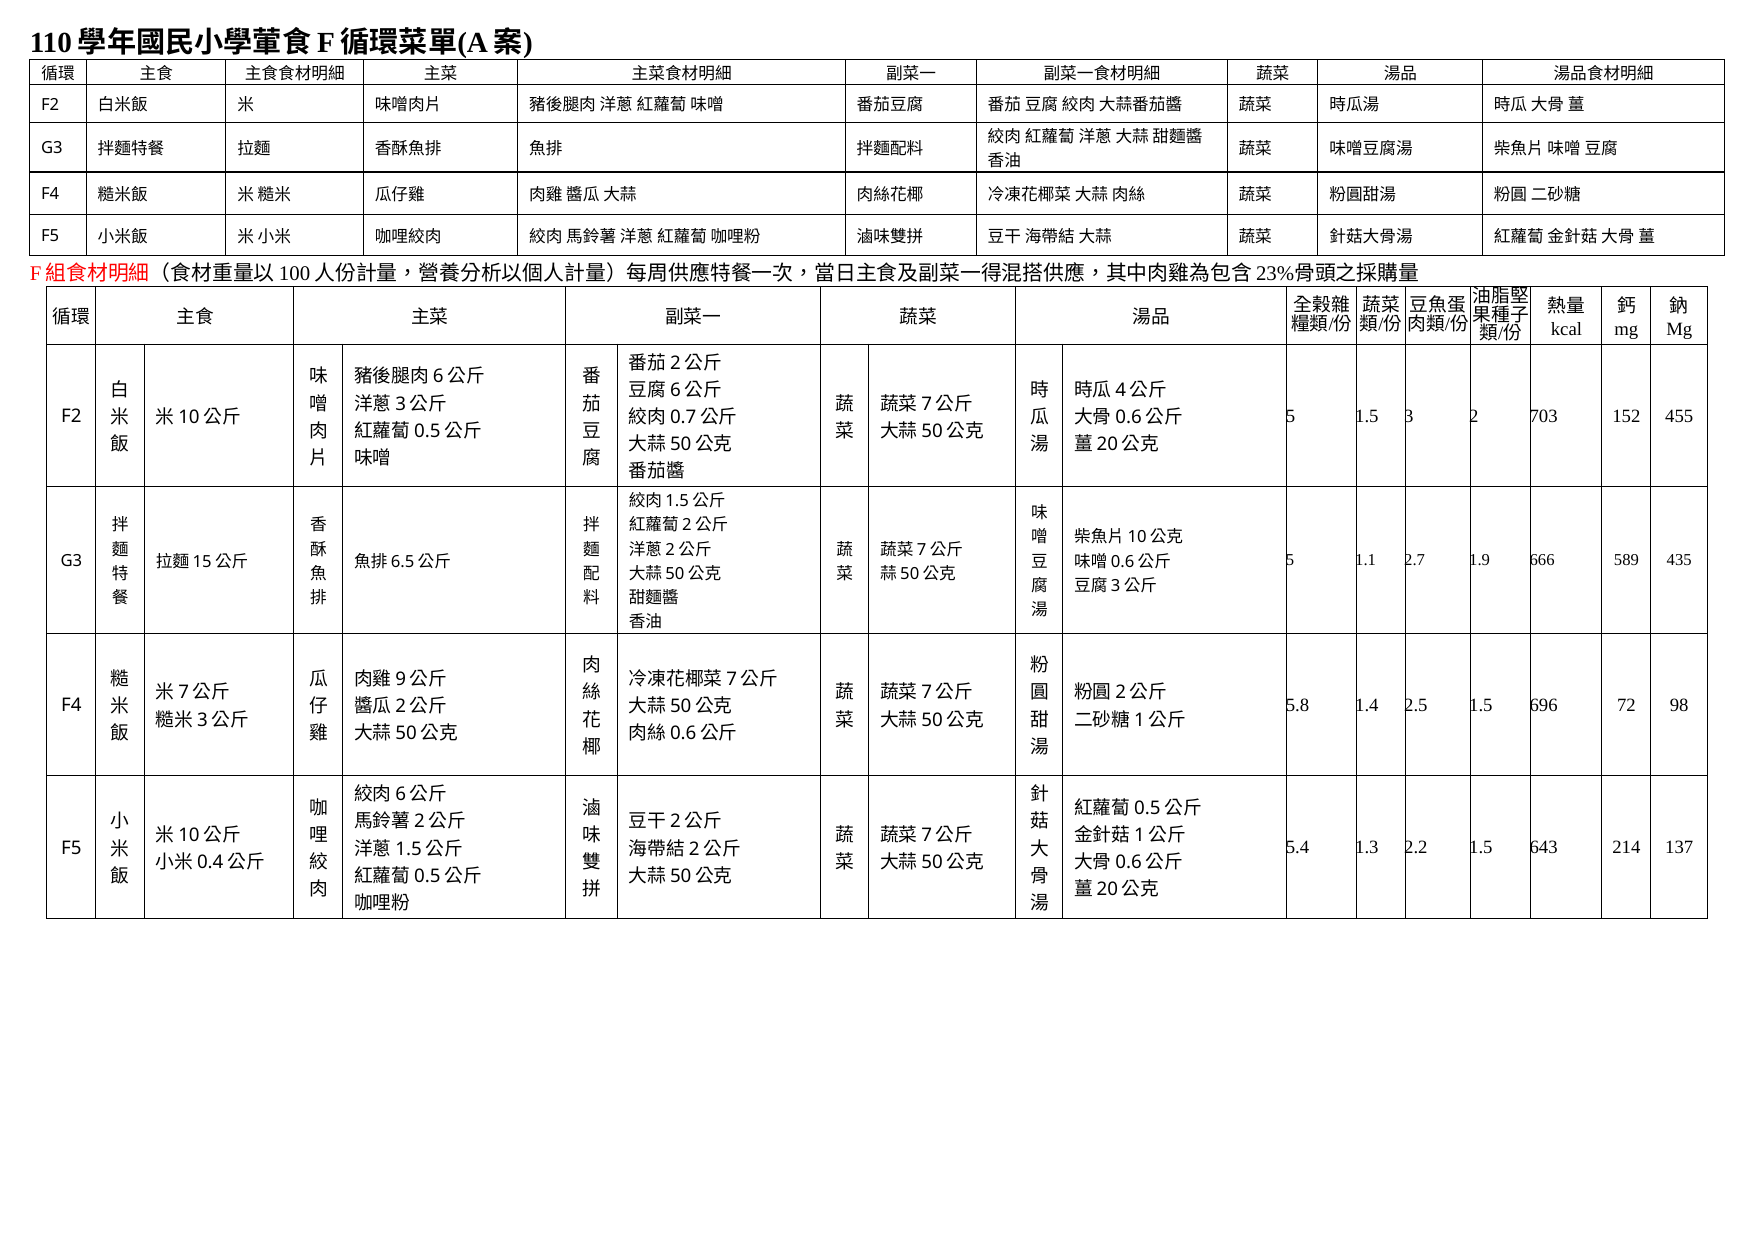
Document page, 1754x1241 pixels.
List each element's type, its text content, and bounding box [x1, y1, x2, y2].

table_cell 小米飯 [87, 215, 225, 255]
table_cell 糙米飯 [87, 173, 225, 214]
table_header 豆魚蛋肉類/份 [1406, 287, 1470, 343]
table_cell 蔬菜 [1228, 173, 1317, 214]
table_cell 蔬菜7公斤 大蒜50公克 [869, 634, 1015, 775]
table_cell 豆干2公斤 海帶結2公斤 大蒜50公克 [618, 776, 820, 917]
table_cell 2.2 [1406, 776, 1470, 917]
table_cell 5 [1287, 345, 1356, 486]
table_header 副菜一 [566, 287, 820, 343]
table_cell 米7公斤 糙米3公斤 [145, 634, 293, 775]
table_cell 2.5 [1406, 634, 1470, 775]
table_cell 蔬菜 [821, 487, 868, 632]
table_header 副菜一食材明細 [977, 60, 1227, 84]
table_cell 時瓜湯 [1016, 345, 1062, 486]
table_cell 455 [1651, 345, 1707, 486]
table_header 主菜 [364, 60, 517, 84]
table_cell 紅蘿蔔 金針菇 大骨 薑 [1483, 215, 1724, 255]
table_cell 589 [1602, 487, 1650, 632]
table_cell 2.7 [1406, 487, 1470, 632]
table_cell 紅蘿蔔0.5公斤 金針菇1公斤 大骨0.6公斤 薑20公克 [1063, 776, 1286, 917]
table_cell 白米飯 [96, 345, 144, 486]
table_cell 蔬菜 [821, 345, 868, 486]
table_cell 蔬菜 [1228, 123, 1317, 171]
table_cell 米10公斤 小米0.4公斤 [145, 776, 293, 917]
table_cell 肉絲花椰 [566, 634, 617, 775]
table_cell 1.5 [1471, 634, 1530, 775]
table_cell 冷凍花椰菜 大蒜 肉絲 [977, 173, 1227, 214]
text 110學年國民小學葷食F循環菜單(A案) [29, 29, 1724, 59]
table_cell 137 [1651, 776, 1707, 917]
table_header 蔬菜 [821, 287, 1015, 343]
table_cell 粉圓2公斤 二砂糖1公斤 [1063, 634, 1286, 775]
table_cell 味噌肉片 [364, 85, 517, 122]
table_cell 蔬菜7公斤 大蒜50公克 [869, 776, 1015, 917]
table_header 蔬菜 [1228, 60, 1317, 84]
table_cell 針菇大骨湯 [1318, 215, 1482, 255]
table_cell 666 [1531, 487, 1601, 632]
table_header 蔬菜類/份 [1357, 287, 1405, 343]
table_cell 針菇大骨湯 [1016, 776, 1062, 917]
table_cell 番茄2公斤 豆腐6公斤 絞肉0.7公斤 大蒜50公克 番茄醬 [618, 345, 820, 486]
table_cell 魚排6.5公斤 [343, 487, 565, 632]
table_cell 粉圓甜湯 [1318, 173, 1482, 214]
table_cell 肉絲花椰 [846, 173, 976, 214]
table_cell 粉圓 二砂糖 [1483, 173, 1724, 214]
table_cell 蔬菜 [1228, 85, 1317, 122]
table_header 循環 [30, 60, 86, 84]
table_cell 冷凍花椰菜7公斤 大蒜50公克 肉絲0.6公斤 [618, 634, 820, 775]
table_header 主食 [87, 60, 225, 84]
table_cell 2 [1471, 345, 1530, 486]
table_cell 1.1 [1357, 487, 1405, 632]
table_cell 咖哩絞肉 [294, 776, 342, 917]
table_cell 時瓜 大骨 薑 [1483, 85, 1724, 122]
table_cell 粉圓甜湯 [1016, 634, 1062, 775]
table_cell G3 [47, 487, 95, 632]
table_header 主菜食材明細 [518, 60, 845, 84]
table_header 主食 [96, 287, 293, 343]
table_cell 咖哩絞肉 [364, 215, 517, 255]
table_cell F4 [47, 634, 95, 775]
table_cell 72 [1602, 634, 1650, 775]
table_cell 絞肉6公斤 馬鈴薯2公斤 洋蔥1.5公斤 紅蘿蔔0.5公斤 咖哩粉 [343, 776, 565, 917]
table_cell 柴魚片 味噌 豆腐 [1483, 123, 1724, 171]
table_cell 絞肉 紅蘿蔔 洋蔥 大蒜 甜麵醬 香油 [977, 123, 1227, 171]
table_header 副菜一 [846, 60, 976, 84]
table_cell 1.3 [1357, 776, 1405, 917]
table_cell 味噌肉片 [294, 345, 342, 486]
table_cell 米 小米 [226, 215, 363, 255]
table_cell 香酥魚排 [294, 487, 342, 632]
table_cell 703 [1531, 345, 1601, 486]
table_cell 滷味雙拼 [566, 776, 617, 917]
table_cell 5 [1287, 487, 1356, 632]
table_cell 時瓜湯 [1318, 85, 1482, 122]
table_cell 時瓜4公斤 大骨0.6公斤 薑20公克 [1063, 345, 1286, 486]
table_header 主食食材明細 [226, 60, 363, 84]
table_cell 絞肉 馬鈴薯 洋蔥 紅蘿蔔 咖哩粉 [518, 215, 845, 255]
table_cell 1.5 [1471, 776, 1530, 917]
table_cell 拌麵特餐 [87, 123, 225, 171]
text F組食材明細（食材重量以100人份計量，營養分析以個人計量）每周供應特餐一次，當日主食及副菜一得混搭供應，其中肉雞為包含23%骨頭之採購量 [29, 256, 1724, 286]
table_cell 絞肉1.5公斤 紅蘿蔔2公斤 洋蔥2公斤 大蒜50公克 甜麵醬 香油 [618, 487, 820, 632]
table_cell 拌麵特餐 [96, 487, 144, 632]
table_cell 番茄豆腐 [566, 345, 617, 486]
table_header 鈉 Mg [1651, 287, 1707, 343]
table_cell 696 [1531, 634, 1601, 775]
table_cell 瓜仔雞 [294, 634, 342, 775]
table_header 湯品 [1318, 60, 1482, 84]
table_cell 香酥魚排 [364, 123, 517, 171]
table_header 鈣 mg [1602, 287, 1650, 343]
table_cell 3 [1406, 345, 1470, 486]
table_cell 味噌豆腐湯 [1318, 123, 1482, 171]
table_cell 蔬菜7公斤 蒜50公克 [869, 487, 1015, 632]
table_header 湯品 [1016, 287, 1286, 343]
table_cell 滷味雙拼 [846, 215, 976, 255]
table_cell F5 [30, 215, 86, 255]
table_cell 柴魚片10公克 味噌0.6公斤 豆腐3公斤 [1063, 487, 1286, 632]
table_cell 肉雞9公斤 醬瓜2公斤 大蒜50公克 [343, 634, 565, 775]
table_cell 643 [1531, 776, 1601, 917]
table_cell 98 [1651, 634, 1707, 775]
table_cell 蔬菜 [821, 634, 868, 775]
table_cell 番茄 豆腐 絞肉 大蒜番茄醬 [977, 85, 1227, 122]
table_cell 糙米飯 [96, 634, 144, 775]
table_cell F2 [47, 345, 95, 486]
table_cell 214 [1602, 776, 1650, 917]
table_cell G3 [30, 123, 86, 171]
table_cell 豆干 海帶結 大蒜 [977, 215, 1227, 255]
table_header 湯品食材明細 [1483, 60, 1724, 84]
table_cell 肉雞 醬瓜 大蒜 [518, 173, 845, 214]
table_header 主菜 [294, 287, 565, 343]
table_cell 味噌豆腐湯 [1016, 487, 1062, 632]
table_header 全榖雜糧類/份 [1287, 287, 1356, 343]
table_cell F2 [30, 85, 86, 122]
table_cell 5.4 [1287, 776, 1356, 917]
table_header 熱量 kcal [1531, 287, 1601, 343]
table_cell 魚排 [518, 123, 845, 171]
table_cell 豬後腿肉 洋蔥 紅蘿蔔 味噌 [518, 85, 845, 122]
table_cell 米10公斤 [145, 345, 293, 486]
table_cell 拉麵 [226, 123, 363, 171]
table_cell 蔬菜 [821, 776, 868, 917]
table_cell 拌麵配料 [566, 487, 617, 632]
table_cell 小米飯 [96, 776, 144, 917]
table_cell 豬後腿肉6公斤 洋蔥3公斤 紅蘿蔔0.5公斤 味噌 [343, 345, 565, 486]
table_cell F5 [47, 776, 95, 917]
table_cell 番茄豆腐 [846, 85, 976, 122]
table_cell 米 糙米 [226, 173, 363, 214]
table_cell 1.5 [1357, 345, 1405, 486]
table_cell 152 [1602, 345, 1650, 486]
table_header 循環 [47, 287, 95, 343]
table_cell 1.9 [1471, 487, 1530, 632]
table_cell 1.4 [1357, 634, 1405, 775]
table_cell 5.8 [1287, 634, 1356, 775]
table_cell 瓜仔雞 [364, 173, 517, 214]
table_cell 拌麵配料 [846, 123, 976, 171]
table_cell 蔬菜 [1228, 215, 1317, 255]
table_cell 拉麵15公斤 [145, 487, 293, 632]
table_header 油脂堅果種子類/份 [1471, 287, 1530, 343]
table_cell 蔬菜7公斤 大蒜50公克 [869, 345, 1015, 486]
table_cell 白米飯 [87, 85, 225, 122]
table_cell 米 [226, 85, 363, 122]
table_cell F4 [30, 173, 86, 214]
table_cell 435 [1651, 487, 1707, 632]
